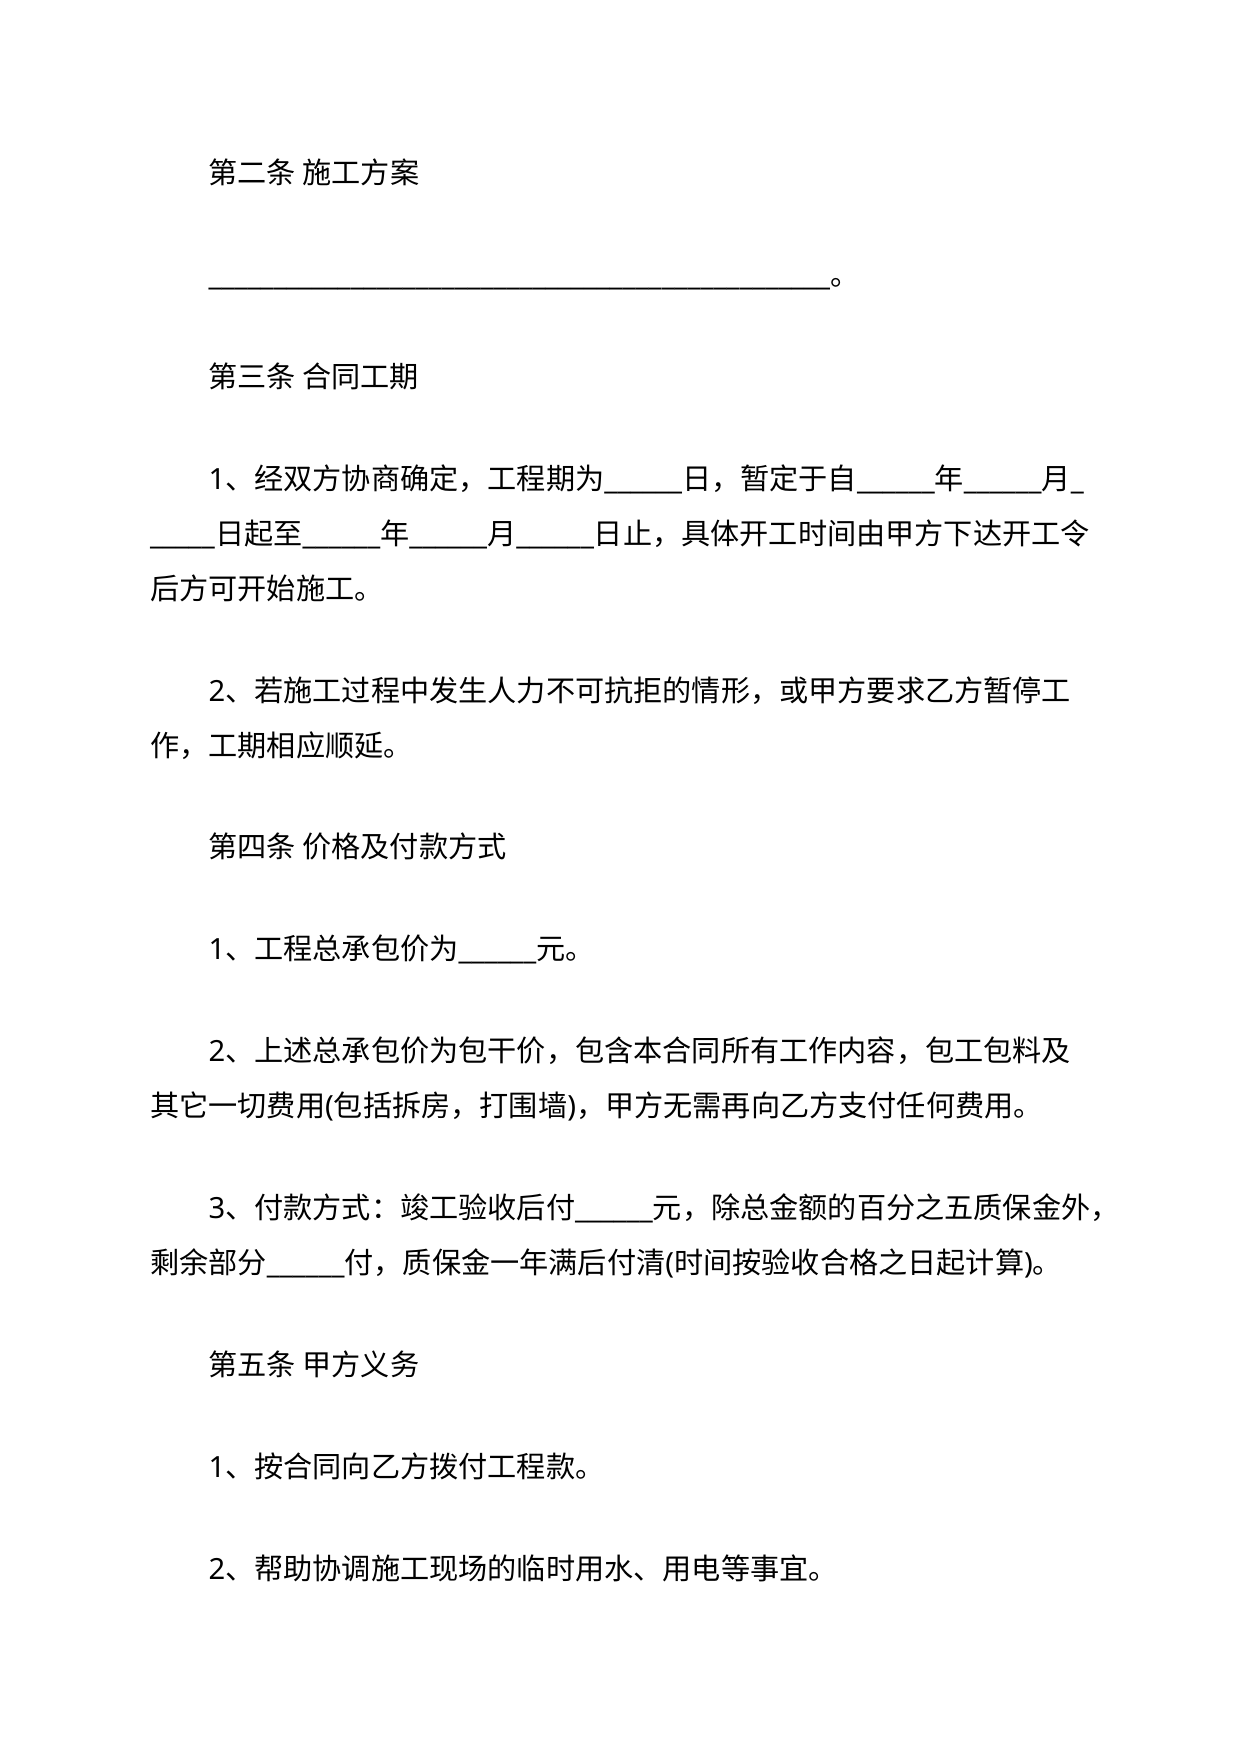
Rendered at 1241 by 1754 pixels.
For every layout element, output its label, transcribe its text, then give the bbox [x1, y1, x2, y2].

text 2、帮助协调施工现场的临时用水、用电等事宜。 [150, 1546, 1090, 1588]
text 1、按合同向乙方拨付工程款。 [150, 1443, 1090, 1486]
text 第三条 合同工期 [150, 354, 1090, 396]
text 3、付款方式：竣工验收后付______元，除总金额的百分之五质保金外，剩余部分______付，质保金一年满后付清(时间按验收合格之日起计算)。 [150, 1185, 1090, 1282]
text ________________________________________________。 [150, 252, 1090, 294]
text 第二条 施工方案 [150, 150, 1090, 192]
text 2、上述总承包价为包干价，包含本合同所有工作内容，包工包料及其它一切费用(包括拆房，打围墙)，甲方无需再向乙方支付任何费用。 [150, 1028, 1090, 1125]
text 2、若施工过程中发生人力不可抗拒的情形，或甲方要求乙方暂停工作，工期相应顺延。 [150, 667, 1090, 764]
text 1、工程总承包价为______元。 [150, 926, 1090, 968]
text 第四条 价格及付款方式 [150, 824, 1090, 866]
text 1、经双方协商确定，工程期为______日，暂定于自______年______月______日起至______年______月______日止，具体开工时间由甲方下达开工令后方可开始施工。 [150, 456, 1090, 608]
text 第五条 甲方义务 [150, 1342, 1090, 1384]
